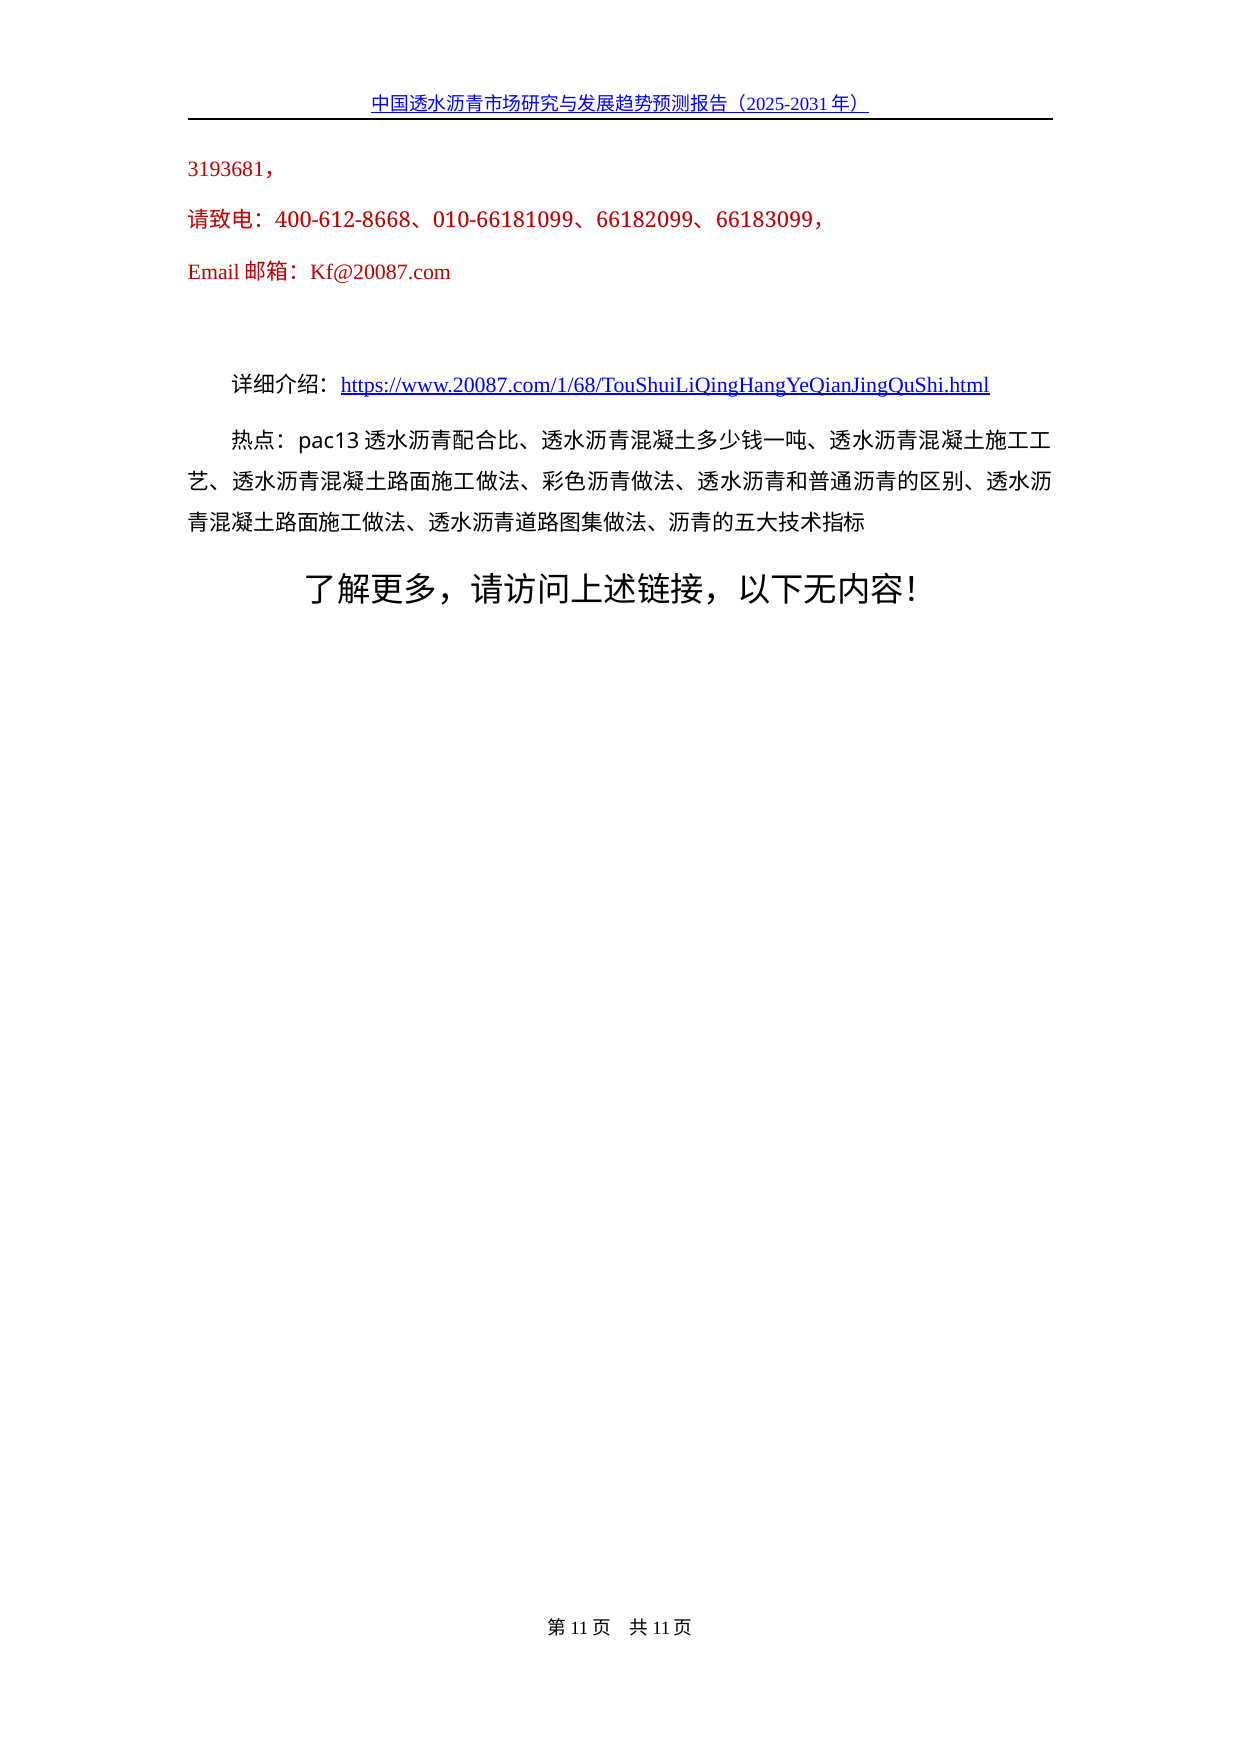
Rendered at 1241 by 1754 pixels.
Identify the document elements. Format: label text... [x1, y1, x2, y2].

text 请致电：400-612-8668、010-66181099、66182099、66183099， [187, 202, 1053, 234]
text 热点：pac13透水沥青配合比、透水沥青混凝土多少钱一吨、透水沥青混凝土施工工艺、透水沥青混凝土路面施工做法、彩色沥青做法、透水沥青和普通沥青的区别、透水沥青混凝土路面施工做法、透水沥青道路图集做法、沥青的五大技术指标 [187, 423, 1053, 537]
text 详细介绍：https://www.20087.com/1/68/TouShuiLiQingHangYeQianJingQuShi.html [187, 366, 1053, 399]
text Email邮箱：Kf@20087.com [187, 253, 1053, 286]
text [187, 150, 1053, 183]
title 了解更多，请访问上述链接，以下无内容！ [187, 554, 1053, 619]
